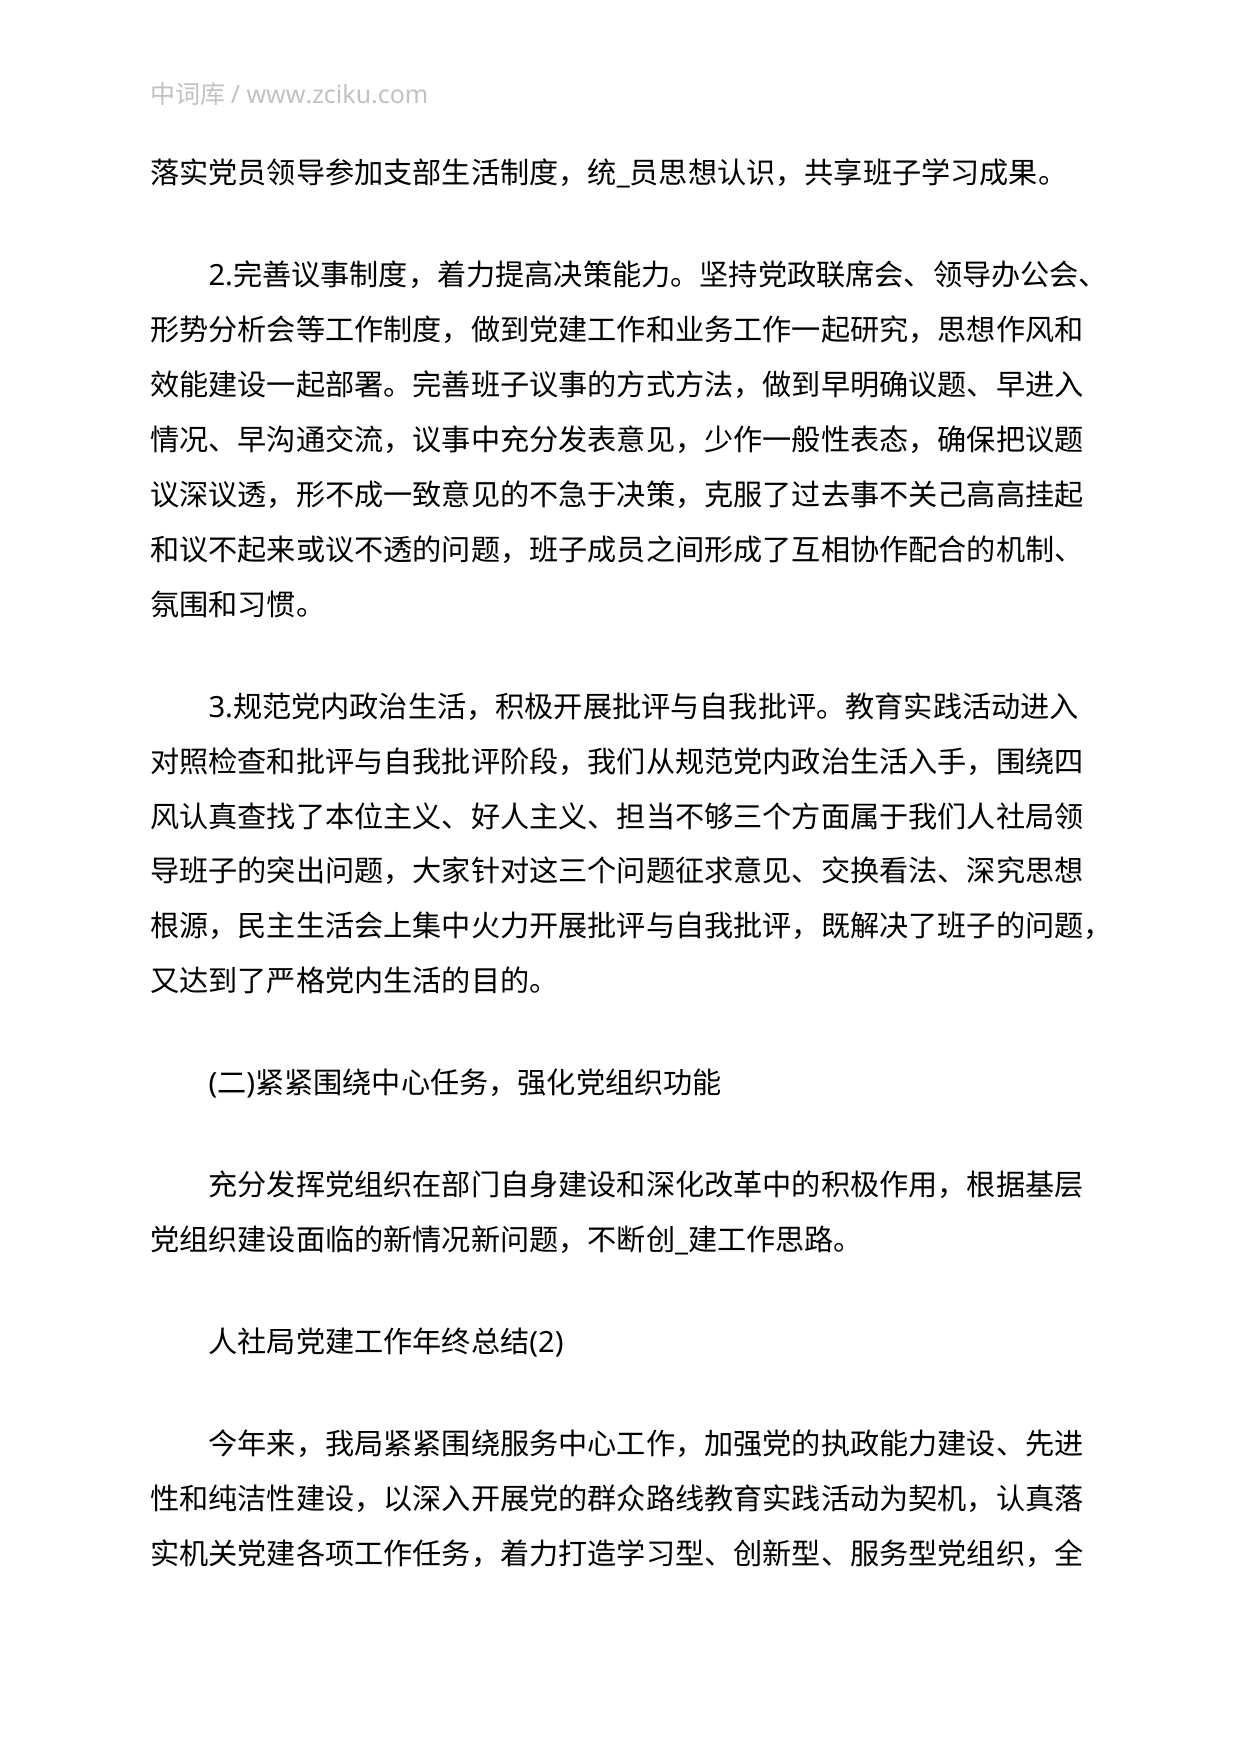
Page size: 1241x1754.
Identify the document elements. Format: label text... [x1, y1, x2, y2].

text 人社局党建工作年终总结(2) [150, 1318, 1090, 1361]
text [150, 1420, 1090, 1572]
text 2.完善议事制度，着力提高决策能力。坚持党政联席会、领导办公会、形势分析会等工作制度，做到党建工作和业务工作一起研究，思想作风和效能建设一起部署。完善班子议事的方式方法，做到早明确议题、早进入情况、早沟通交流，议事中充分发表意见，少作一般性表态，确保把议题议深议透，形不成一致意见的不急于决策，克服了过去事不关己高高挂起和议不起来或议不透的问题，班子成员之间形成了互相协作配合的机制、氛围和习惯。 [150, 252, 1090, 624]
text (二)紧紧围绕中心任务，强化党组织功能 [150, 1059, 1090, 1102]
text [150, 150, 1090, 192]
text 充分发挥党组织在部门自身建设和深化改革中的积极作用，根据基层党组织建设面临的新情况新问题，不断创_建工作思路。 [150, 1162, 1090, 1259]
text 3.规范党内政治生活，积极开展批评与自我批评。教育实践活动进入对照检查和批评与自我批评阶段，我们从规范党内政治生活入手，围绕四风认真查找了本位主义、好人主义、担当不够三个方面属于我们人社局领导班子的突出问题，大家针对这三个问题征求意见、交换看法、深究思想根源，民主生活会上集中火力开展批评与自我批评，既解决了班子的问题，又达到了严格党内生活的目的。 [150, 683, 1090, 1000]
